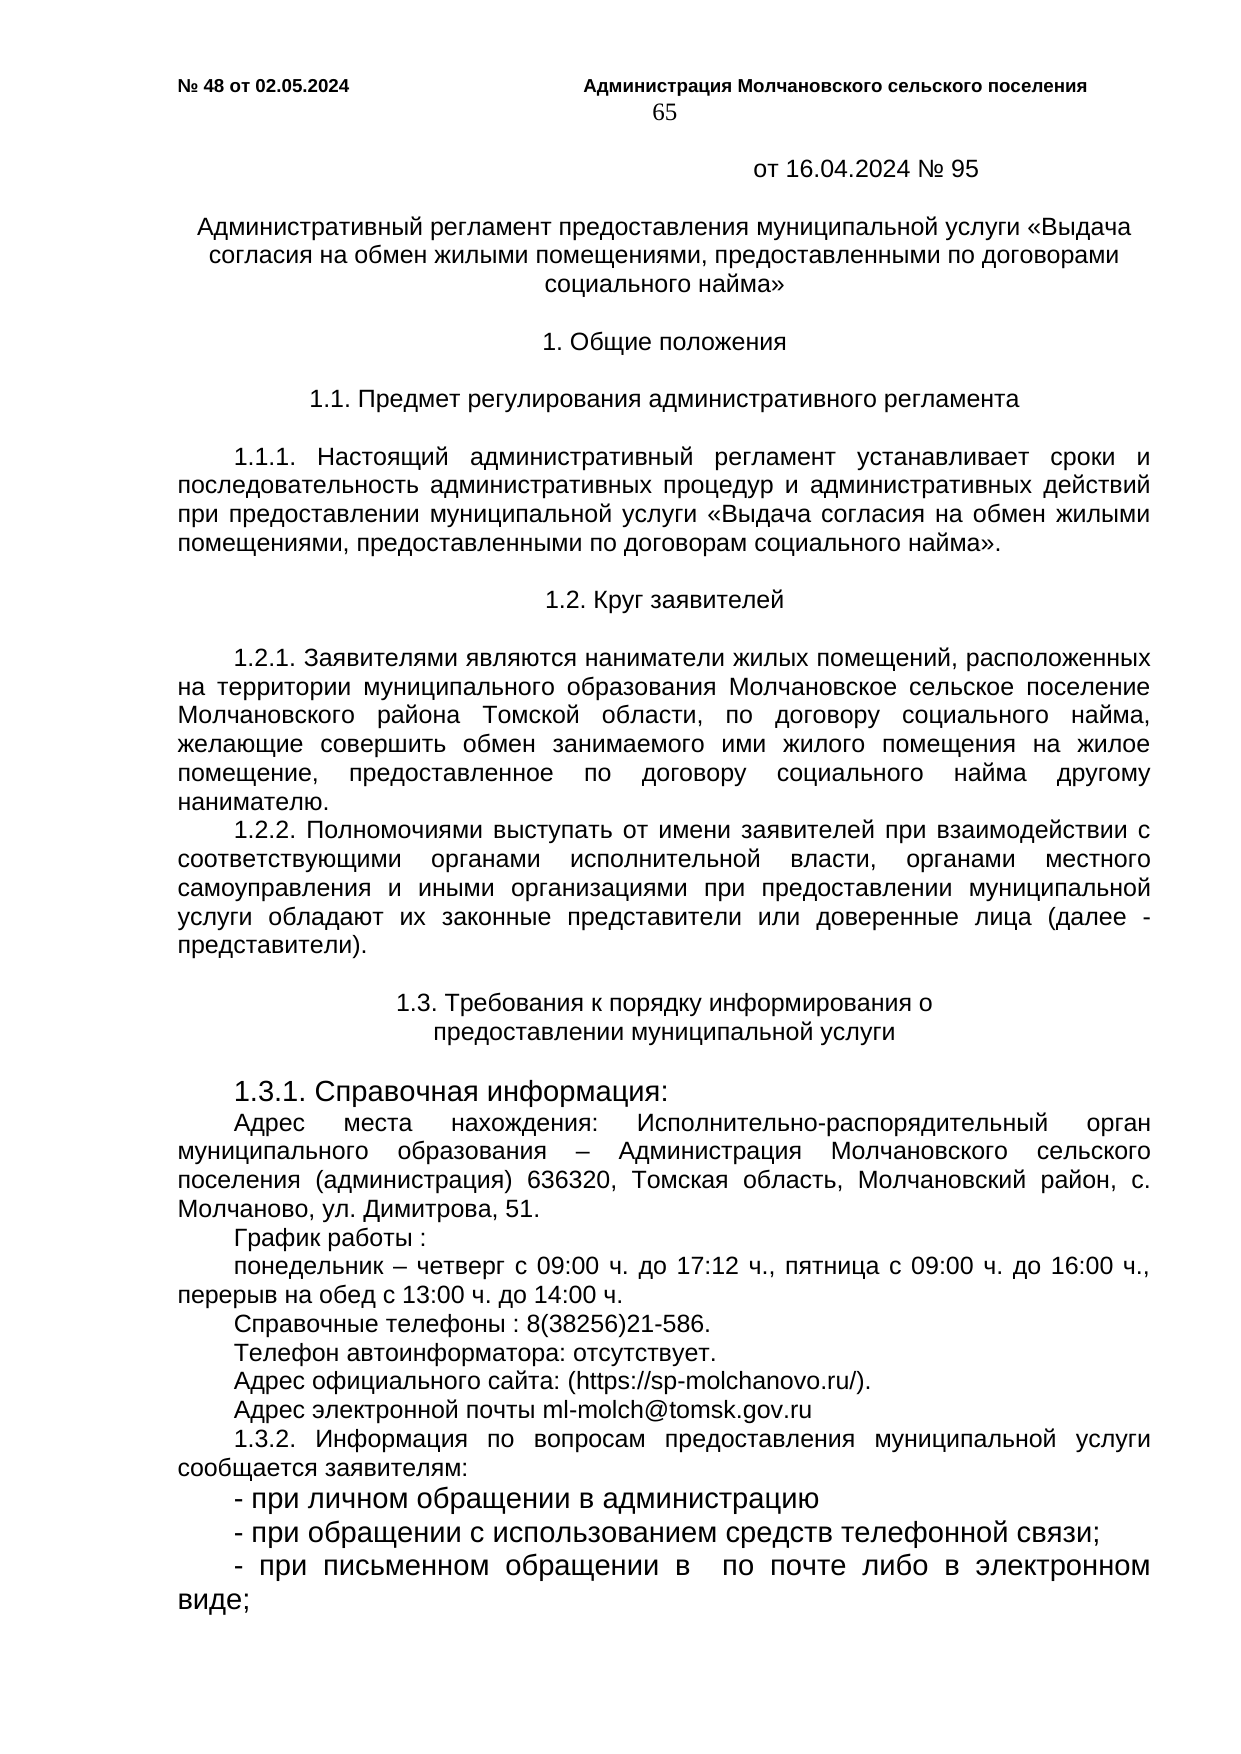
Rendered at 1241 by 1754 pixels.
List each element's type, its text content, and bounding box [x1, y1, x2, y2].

text Адрес электронной почты ml-molch@tomsk.gov.ru [177, 1395, 1152, 1424]
text 1.3.2. Информация по вопросам предоставления муниципальной услуги сообщается заявителям: [177, 1424, 1152, 1481]
text понедельник – четверг с 09:00 ч. до 17:12 ч., пятница с 09:00 ч. до 16:00 ч., перерыв на обед с 13:00 ч. до 14:00 ч. [177, 1251, 1152, 1309]
text - при письменном обращении в по почте либо в электронном виде; [177, 1548, 1152, 1616]
text от 16.04.2024 № 95 [340, 154, 1152, 183]
text предоставлении муниципальной услуги [177, 1017, 1152, 1045]
text 1.1.1. Настоящий административный регламент устанавливает сроки и последовательность административных процедур и административных действий при предоставлении муниципальной услуги «Выдача согласия на обмен жилыми помещениями, предоставленными по договорам социального найма». [177, 442, 1152, 557]
text - при личном обращении в администрацию [177, 1481, 1152, 1515]
text 1.3. Требования к порядку информирования о [177, 988, 1152, 1017]
text 1.3.1. Справочная информация: [177, 1074, 1152, 1108]
text Административный регламент предоставления муниципальной услуги «Выдача согласия на обмен жилыми помещениями, предоставленными по договорами социального найма» [177, 212, 1152, 298]
text Телефон автоинформатора: отсутствует. [177, 1338, 1152, 1366]
text Адрес места нахождения: Исполнительно-распорядительный орган муниципального образования – Администрация Молчановского сельского поселения (администрация) 636320, Томская область, Молчановский район, с. Молчаново, ул. Димитрова, 51. [177, 1108, 1152, 1223]
text 1.2.1. Заявителями являются наниматели жилых помещений, расположенных на территории муниципального образования Молчановское сельское поселение Молчановского района Томской области, по договору социального найма, желающие совершить обмен занимаемого ими жилого помещения на жилое помещение, предоставленное по договору социального найма другому нанимателю. [177, 643, 1152, 815]
text График работы : [177, 1223, 1152, 1251]
text 1.2.2. Полномочиями выступать от имени заявителей при взаимодействии с соответствующими органами исполнительной власти, органами местного самоуправления и иными организациями при предоставлении муниципальной услуги обладают их законные представители или доверенные лица (далее - представители). [177, 815, 1152, 959]
text - при обращении с использованием средств телефонной связи; [177, 1515, 1152, 1548]
text 1.2. Круг заявителей [177, 585, 1152, 614]
text 1.1. Предмет регулирования административного регламента [177, 384, 1152, 413]
text 1. Общие положения [177, 327, 1152, 355]
text Адрес официального сайта: (https://sp-molchanovo.ru/). [177, 1366, 1152, 1395]
text Справочные телефоны : 8(38256)21-586. [177, 1309, 1152, 1338]
